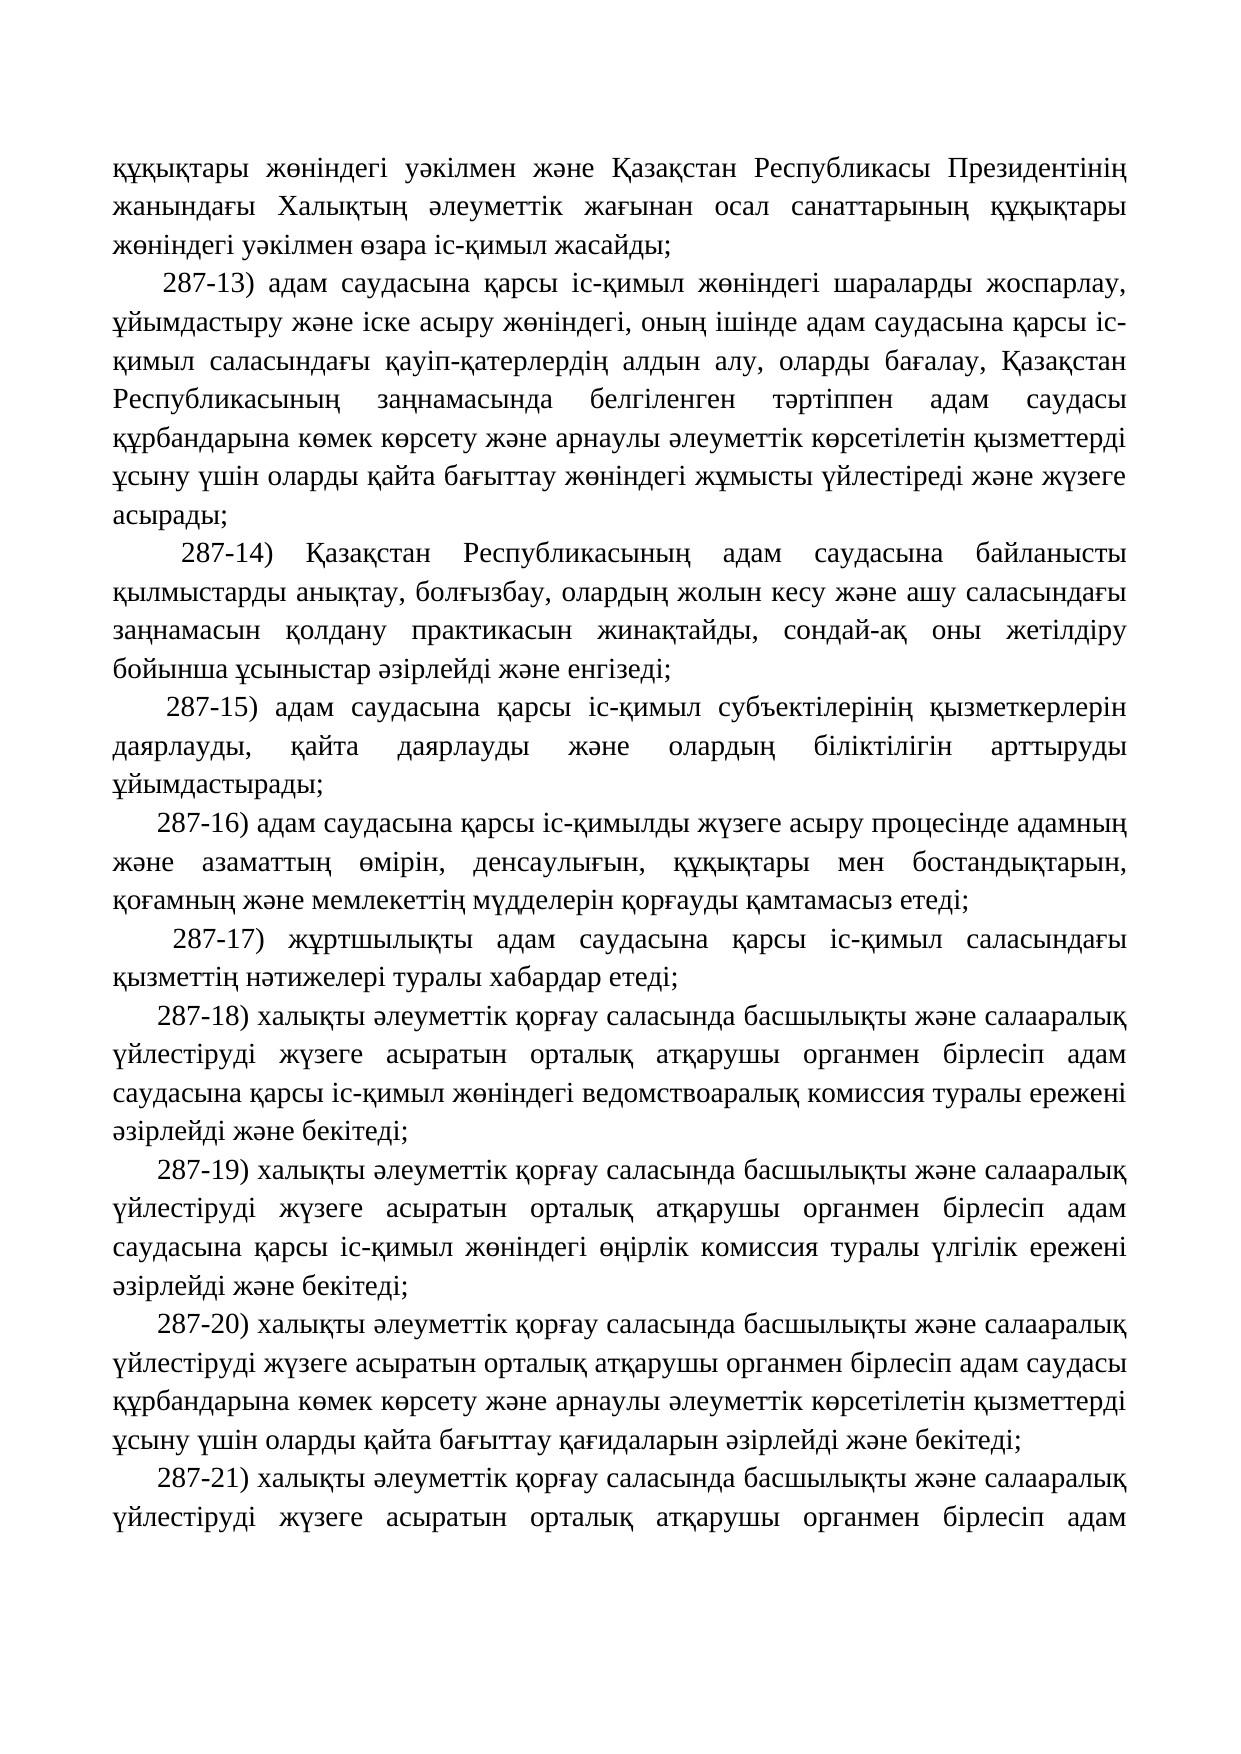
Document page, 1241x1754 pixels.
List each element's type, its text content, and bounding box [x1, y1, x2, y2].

text 287-16) адам саудасына қарсы іс-қимылды жүзеге асыру процесінде адамның және азаматтың өмірін, денсаулығын, құқықтары мен бостандықтарын, қоғамның және мемлекеттің мүдделерін қорғауды қамтамасыз етеді; [112, 805, 1128, 916]
text 287-17) жұртшылықты адам саудасына қарсы іс-қимыл саласындағы қызметтің нәтижелері туралы хабардар етеді; [112, 921, 1128, 993]
text 287-19) халықты әлеуметтік қорғау саласында басшылықты және салааралық үйлестіруді жүзеге асыратын орталық атқарушы органмен бірлесіп адам саудасына қарсы іс-қимыл жөніндегі өңірлік комиссия туралы үлгілік ережені әзірлейді және бекітеді; [112, 1152, 1128, 1301]
text 287-14) Қазақстан Республикасының адам саудасына байланысты қылмыстарды анықтау, болғызбау, олардың жолын кесу және ашу саласындағы заңнамасын қолдану практикасын жинақтайды, сондай-ақ оны жетілдіру бойынша ұсыныстар әзірлейді және енгізеді; [112, 535, 1128, 684]
text 287-20) халықты әлеуметтік қорғау саласында басшылықты және салааралық үйлестіруді жүзеге асыратын орталық атқарушы органмен бірлесіп адам саудасы құрбандарына көмек көрсету және арнаулы әлеуметтік көрсетілетін қызметтерді ұсыну үшін оларды қайта бағыттау қағидаларын әзірлейді және бекітеді; [112, 1306, 1128, 1455]
text 287-15) адам саудасына қарсы іс-қимыл субъектілерінің қызметкерлерін даярлауды, қайта даярлауды және олардың біліктілігін арттыруды ұйымдастырады; [112, 689, 1128, 800]
text 287-13) адам саудасына қарсы іс-қимыл жөніндегі шараларды жоспарлау, ұйымдастыру және іске асыру жөніндегі, оның ішінде адам саудасына қарсы іс-қимыл саласындағы қауіп-қатерлердің алдын алу, оларды бағалау, Қазақстан Республикасының заңнамасында белгіленген тәртіппен адам саудасы құрбандарына көмек көрсету және арнаулы әлеуметтік көрсетілетін қызметтерді ұсыну үшін оларды қайта бағыттау жөніндегі жұмысты үйлестіреді және жүзеге асырады; [112, 266, 1128, 530]
text 287-18) халықты әлеуметтік қорғау саласында басшылықты және салааралық үйлестіруді жүзеге асыратын орталық атқарушы органмен бірлесіп адам саудасына қарсы іс-қимыл жөніндегі ведомствоаралық комиссия туралы ережені әзірлейді және бекітеді; [112, 998, 1128, 1147]
